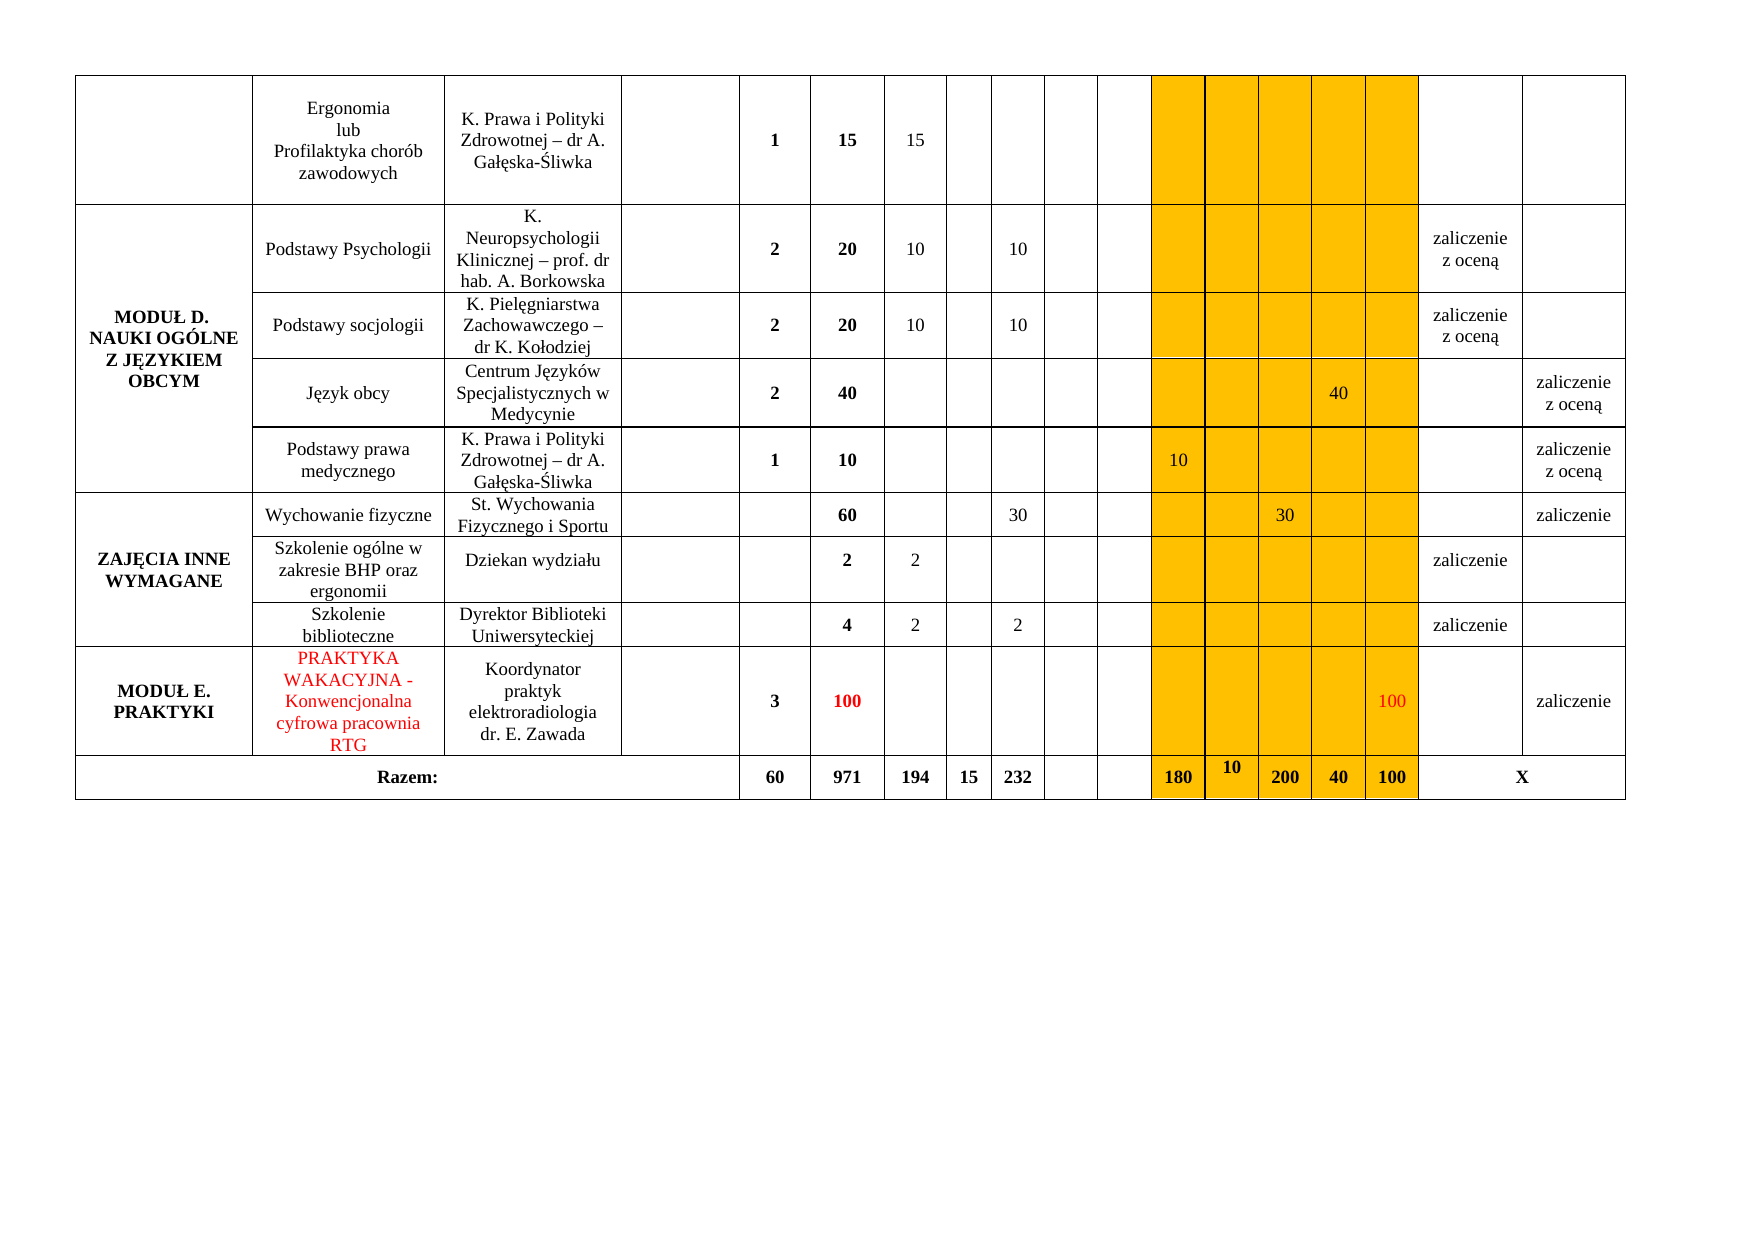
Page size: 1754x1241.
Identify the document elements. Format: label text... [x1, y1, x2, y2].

table_cell 2 [885, 537, 946, 602]
table_cell [947, 603, 991, 646]
table_cell [947, 428, 991, 492]
table_cell [947, 537, 991, 602]
table_cell 15 [885, 76, 946, 204]
table_cell Dziekan wydziału [445, 537, 621, 602]
table_cell Szkolenie biblioteczne [253, 603, 444, 646]
table_cell MODUŁ D. NAUKI OGÓLNE Z JĘZYKIEM OBCYM [76, 205, 252, 492]
table_cell [885, 647, 946, 755]
table_cell 232 [992, 756, 1044, 798]
table_cell 100 [811, 647, 884, 755]
table_cell 40 [811, 359, 884, 426]
table_cell [1312, 493, 1365, 536]
table_cell [622, 428, 739, 492]
table_cell zaliczenie [1419, 603, 1522, 646]
table_cell 971 [811, 756, 884, 798]
table_cell [1045, 603, 1097, 646]
table_cell [947, 205, 991, 292]
table_cell [1098, 359, 1151, 426]
table_cell 3 [740, 647, 810, 755]
table_cell 20 [811, 205, 884, 292]
table_cell K. Pielęgniarstwa Zachowawczego – dr K. Kołodziej [445, 293, 621, 357]
table_cell [1366, 537, 1418, 602]
table_cell [622, 493, 739, 536]
table_cell [1366, 359, 1418, 426]
table_cell [885, 428, 946, 492]
table_cell Dyrektor Biblioteki Uniwersyteckiej [445, 603, 621, 646]
table_cell 15 [811, 76, 884, 204]
table_cell [1259, 428, 1311, 492]
table_cell Szkolenie ogólne w zakresie BHP oraz ergonomii [253, 537, 444, 602]
table_cell [1206, 537, 1258, 602]
table_cell [1206, 647, 1258, 755]
table_cell [1419, 493, 1522, 536]
table_cell 2 [992, 603, 1044, 646]
table_cell 200 [1259, 756, 1311, 798]
table_cell [1206, 359, 1258, 426]
table_cell [1098, 205, 1151, 292]
table_cell zaliczenie z oceną [1419, 293, 1522, 357]
table_cell [1152, 76, 1204, 204]
table_cell [1366, 428, 1418, 492]
table_cell [1366, 493, 1418, 536]
table_cell ZAJĘCIA INNE WYMAGANE [76, 493, 252, 646]
table_cell Podstawy Psychologii [253, 205, 444, 292]
table_cell [740, 537, 810, 602]
table_cell [1312, 537, 1365, 602]
table_cell [1206, 205, 1258, 292]
table_cell [622, 359, 739, 426]
table_cell [1152, 603, 1204, 646]
table_cell zaliczenie [1419, 537, 1522, 602]
table_cell [622, 537, 739, 602]
table_cell [1206, 493, 1258, 536]
table_cell [1312, 76, 1365, 204]
table_cell X [1419, 756, 1625, 798]
table_cell [885, 359, 946, 426]
table_cell [1045, 647, 1097, 755]
table_cell [1419, 647, 1522, 755]
table_cell 60 [740, 756, 810, 798]
table_cell 60 [811, 493, 884, 536]
table_cell Wychowanie fizyczne [253, 493, 444, 536]
table_cell Centrum Języków Specjalistycznych w Medycynie [445, 359, 621, 426]
table_cell zaliczenie z oceną [1523, 428, 1625, 492]
table_cell 180 [1152, 756, 1204, 798]
table_cell 2 [740, 205, 810, 292]
table_cell Podstawy socjologii [253, 293, 444, 357]
table_cell [947, 647, 991, 755]
table_cell 10 [811, 428, 884, 492]
table_cell 100 [1366, 756, 1418, 798]
table_cell [947, 493, 991, 536]
table_cell [992, 537, 1044, 602]
table_cell [1366, 205, 1418, 292]
table_cell [1259, 293, 1311, 357]
table_cell [1152, 359, 1204, 426]
table_cell [885, 493, 946, 536]
table_cell [1523, 537, 1625, 602]
table_cell [1206, 293, 1258, 357]
table_cell zaliczenie [1523, 493, 1625, 536]
table_cell 2 [740, 293, 810, 357]
table_cell [1523, 76, 1625, 204]
table_cell 15 [947, 756, 991, 798]
table_cell 1 [740, 76, 810, 204]
table_cell [1312, 428, 1365, 492]
table_cell PRAKTYKA WAKACYJNA - Konwencjonalna cyfrowa pracownia RTG [253, 647, 444, 755]
table_cell [1312, 205, 1365, 292]
table_cell [947, 76, 991, 204]
table_cell [1152, 537, 1204, 602]
table_cell 2 [811, 537, 884, 602]
table_cell [1206, 603, 1258, 646]
table_cell 10 [992, 205, 1044, 292]
table_cell Podstawy prawa medycznego [253, 428, 444, 492]
table_cell [1045, 537, 1097, 602]
table_cell Ergonomia lub Profilaktyka chorób zawodowych [253, 76, 444, 204]
table_cell [1523, 293, 1625, 357]
table_cell [1045, 359, 1097, 426]
table_cell 30 [992, 493, 1044, 536]
table_cell [1152, 493, 1204, 536]
table_cell [1098, 493, 1151, 536]
table_cell K. Prawa i Polityki Zdrowotnej – dr A. Gałęska-Śliwka [445, 428, 621, 492]
table_cell 10 [1206, 756, 1258, 798]
table_cell [1312, 647, 1365, 755]
table_cell zaliczenie z oceną [1523, 359, 1625, 426]
table_cell Koordynator praktyk elektroradiologia dr. E. Zawada [445, 647, 621, 755]
table_cell 30 [1259, 493, 1311, 536]
table_cell 20 [811, 293, 884, 357]
table_cell 10 [992, 293, 1044, 357]
table_cell [1206, 428, 1258, 492]
table_cell Język obcy [253, 359, 444, 426]
table_cell [1098, 756, 1151, 798]
table_cell 4 [811, 603, 884, 646]
table_cell [1098, 76, 1151, 204]
table_cell [1152, 293, 1204, 357]
table_cell MODUŁ E. PRAKTYKI [76, 647, 252, 755]
table_cell [1098, 603, 1151, 646]
table_cell [1098, 647, 1151, 755]
table_cell [740, 603, 810, 646]
table_cell [1152, 647, 1204, 755]
table_cell [1259, 205, 1311, 292]
table_cell [1045, 76, 1097, 204]
table_cell [622, 76, 739, 204]
table_cell K. Neuropsychologii Klinicznej – prof. dr hab. A. Borkowska [445, 205, 621, 292]
table_cell [1259, 359, 1311, 426]
table_cell zaliczenie [1523, 647, 1625, 755]
table_cell [1366, 603, 1418, 646]
table_cell [947, 293, 991, 357]
table_cell K. Prawa i Polityki Zdrowotnej – dr A. Gałęska-Śliwka [445, 76, 621, 204]
table_cell 10 [1152, 428, 1204, 492]
table_cell [1523, 603, 1625, 646]
table_cell 10 [885, 205, 946, 292]
table_cell [1366, 293, 1418, 357]
table_cell 2 [740, 359, 810, 426]
table_cell [1098, 293, 1151, 357]
table_cell [1523, 205, 1625, 292]
table_cell [1259, 537, 1311, 602]
table_cell [622, 647, 739, 755]
table_cell [1098, 428, 1151, 492]
table_cell [1259, 76, 1311, 204]
table_cell [1045, 428, 1097, 492]
table_cell [1419, 428, 1522, 492]
table_cell [740, 493, 810, 536]
table_cell [1152, 205, 1204, 292]
table_cell [1045, 756, 1097, 798]
table_cell [1206, 76, 1258, 204]
table_cell [1045, 205, 1097, 292]
table_cell [1259, 647, 1311, 755]
table_cell [1366, 76, 1418, 204]
table_cell Razem: [76, 756, 739, 798]
table_cell [1259, 603, 1311, 646]
table_cell 100 [1366, 647, 1418, 755]
table_cell [1045, 293, 1097, 357]
table_cell 40 [1312, 359, 1365, 426]
table_cell [992, 76, 1044, 204]
table_cell [992, 647, 1044, 755]
table_cell [992, 428, 1044, 492]
table_cell [1419, 359, 1522, 426]
table_cell [622, 603, 739, 646]
table_cell [1312, 603, 1365, 646]
table_cell 1 [740, 428, 810, 492]
table_cell [1045, 493, 1097, 536]
table_cell 194 [885, 756, 946, 798]
table_cell 10 [885, 293, 946, 357]
table_cell [947, 359, 991, 426]
table_cell 40 [1312, 756, 1365, 798]
table_cell [992, 359, 1044, 426]
table_cell [1312, 293, 1365, 357]
table_cell 2 [885, 603, 946, 646]
table_cell [1419, 76, 1522, 204]
table_cell [622, 205, 739, 292]
table_cell [1098, 537, 1151, 602]
table_cell St. Wychowania Fizycznego i Sportu [445, 493, 621, 536]
table_cell [622, 293, 739, 357]
table_cell zaliczenie z oceną [1419, 205, 1522, 292]
